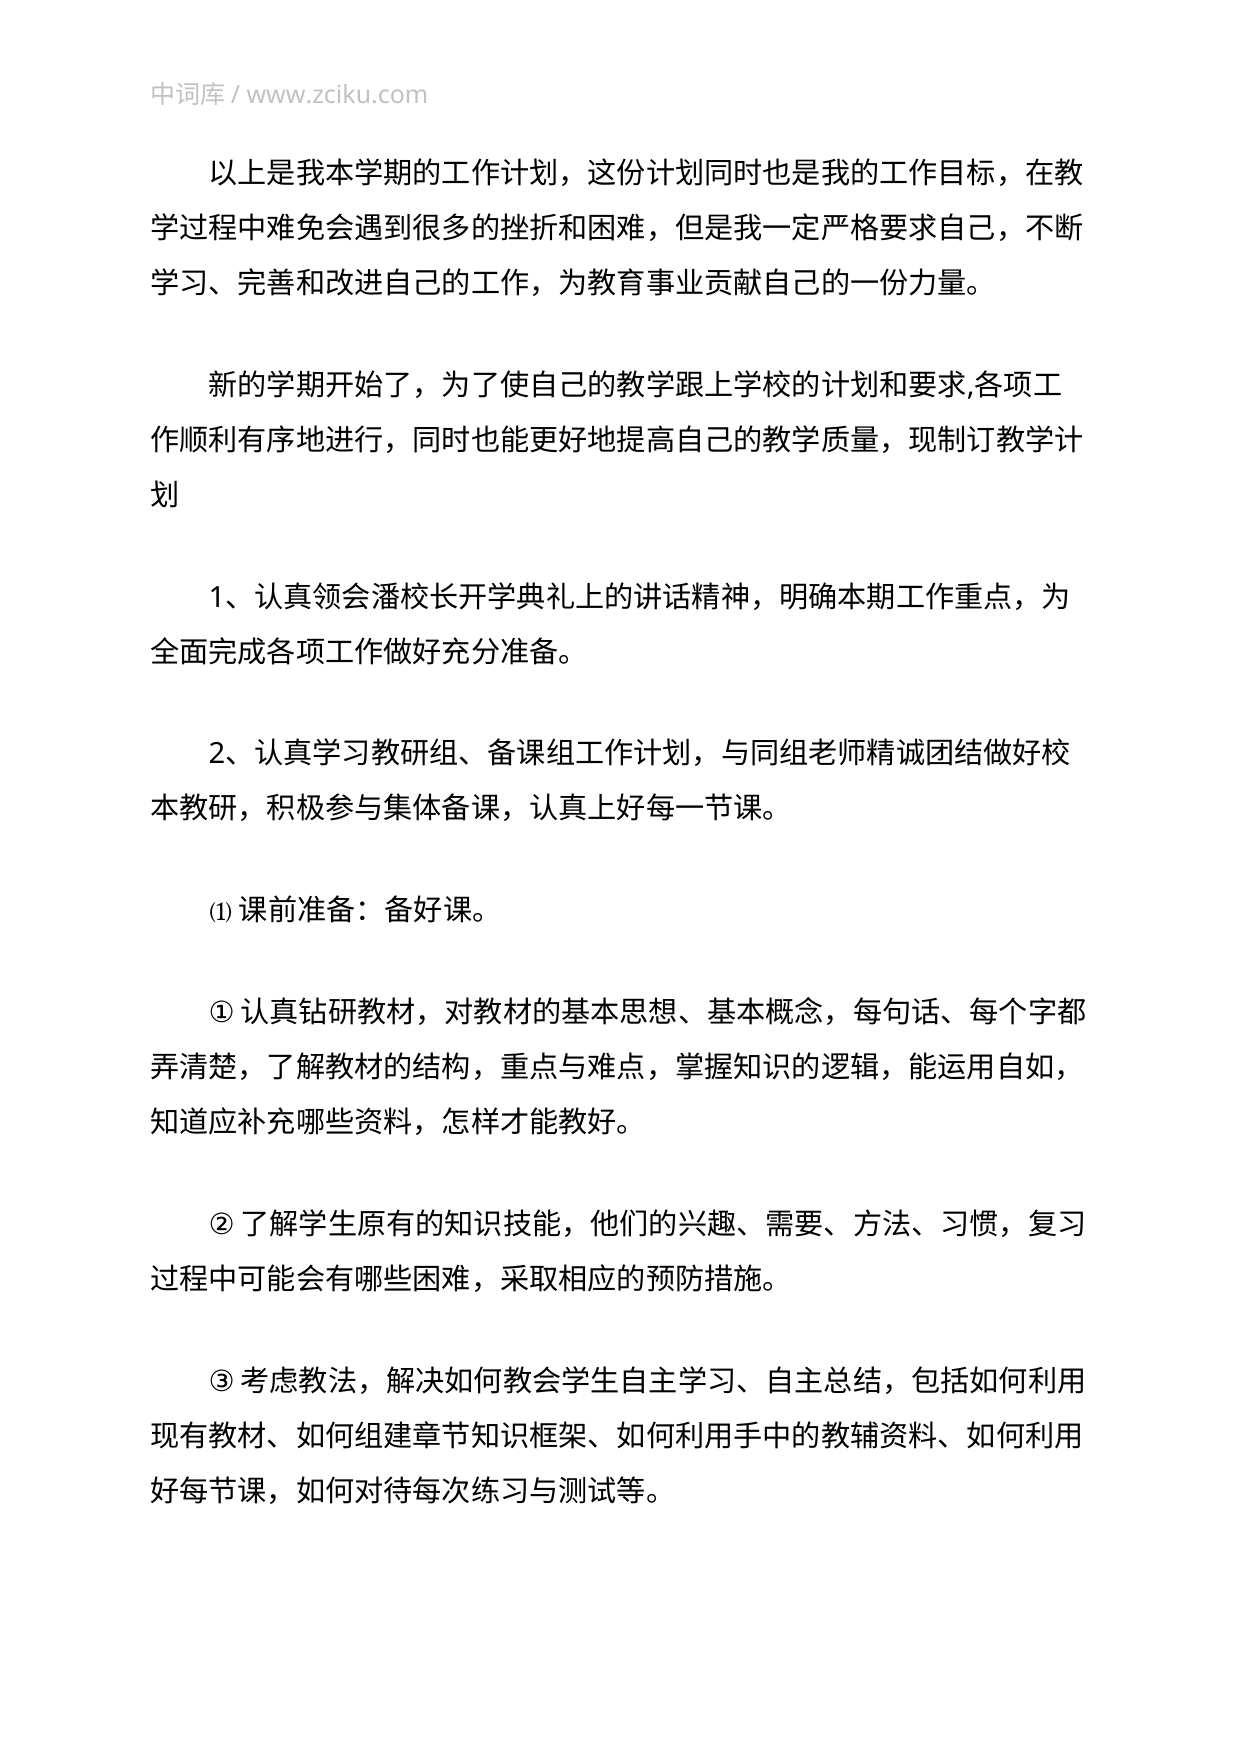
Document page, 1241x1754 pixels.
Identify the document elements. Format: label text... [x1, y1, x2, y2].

text 以上是我本学期的工作计划，这份计划同时也是我的工作目标，在教学过程中难免会遇到很多的挫折和困难，但是我一定严格要求自己，不断学习、完善和改进自己的工作，为教育事业贡献自己的一份力量。 [150, 150, 1090, 302]
text 新的学期开始了，为了使自己的教学跟上学校的计划和要求,各项工作顺利有序地进行，同时也能更好地提高自己的教学质量，现制订教学计划 [150, 362, 1090, 514]
text ②了解学生原有的知识技能，他们的兴趣、需要、方法、习惯，复习过程中可能会有哪些困难，采取相应的预防措施。 [150, 1200, 1090, 1298]
text 2、认真学习教研组、备课组工作计划，与同组老师精诚团结做好校本教研，积极参与集体备课，认真上好每一节课。 [150, 730, 1090, 827]
text 1、认真领会潘校长开学典礼上的讲话精神，明确本期工作重点，为全面完成各项工作做好充分准备。 [150, 573, 1090, 671]
text ③考虑教法，解决如何教会学生自主学习、自主总结，包括如何利用现有教材、如何组建章节知识框架、如何利用手中的教辅资料、如何利用好每节课，如何对待每次练习与测试等。 [150, 1357, 1090, 1509]
text ①认真钻研教材，对教材的基本思想、基本概念，每句话、每个字都弄清楚，了解教材的结构，重点与难点，掌握知识的逻辑，能运用自如，知道应补充哪些资料，怎样才能教好。 [150, 989, 1090, 1141]
text ⑴课前准备：备好课。 [150, 887, 1090, 929]
